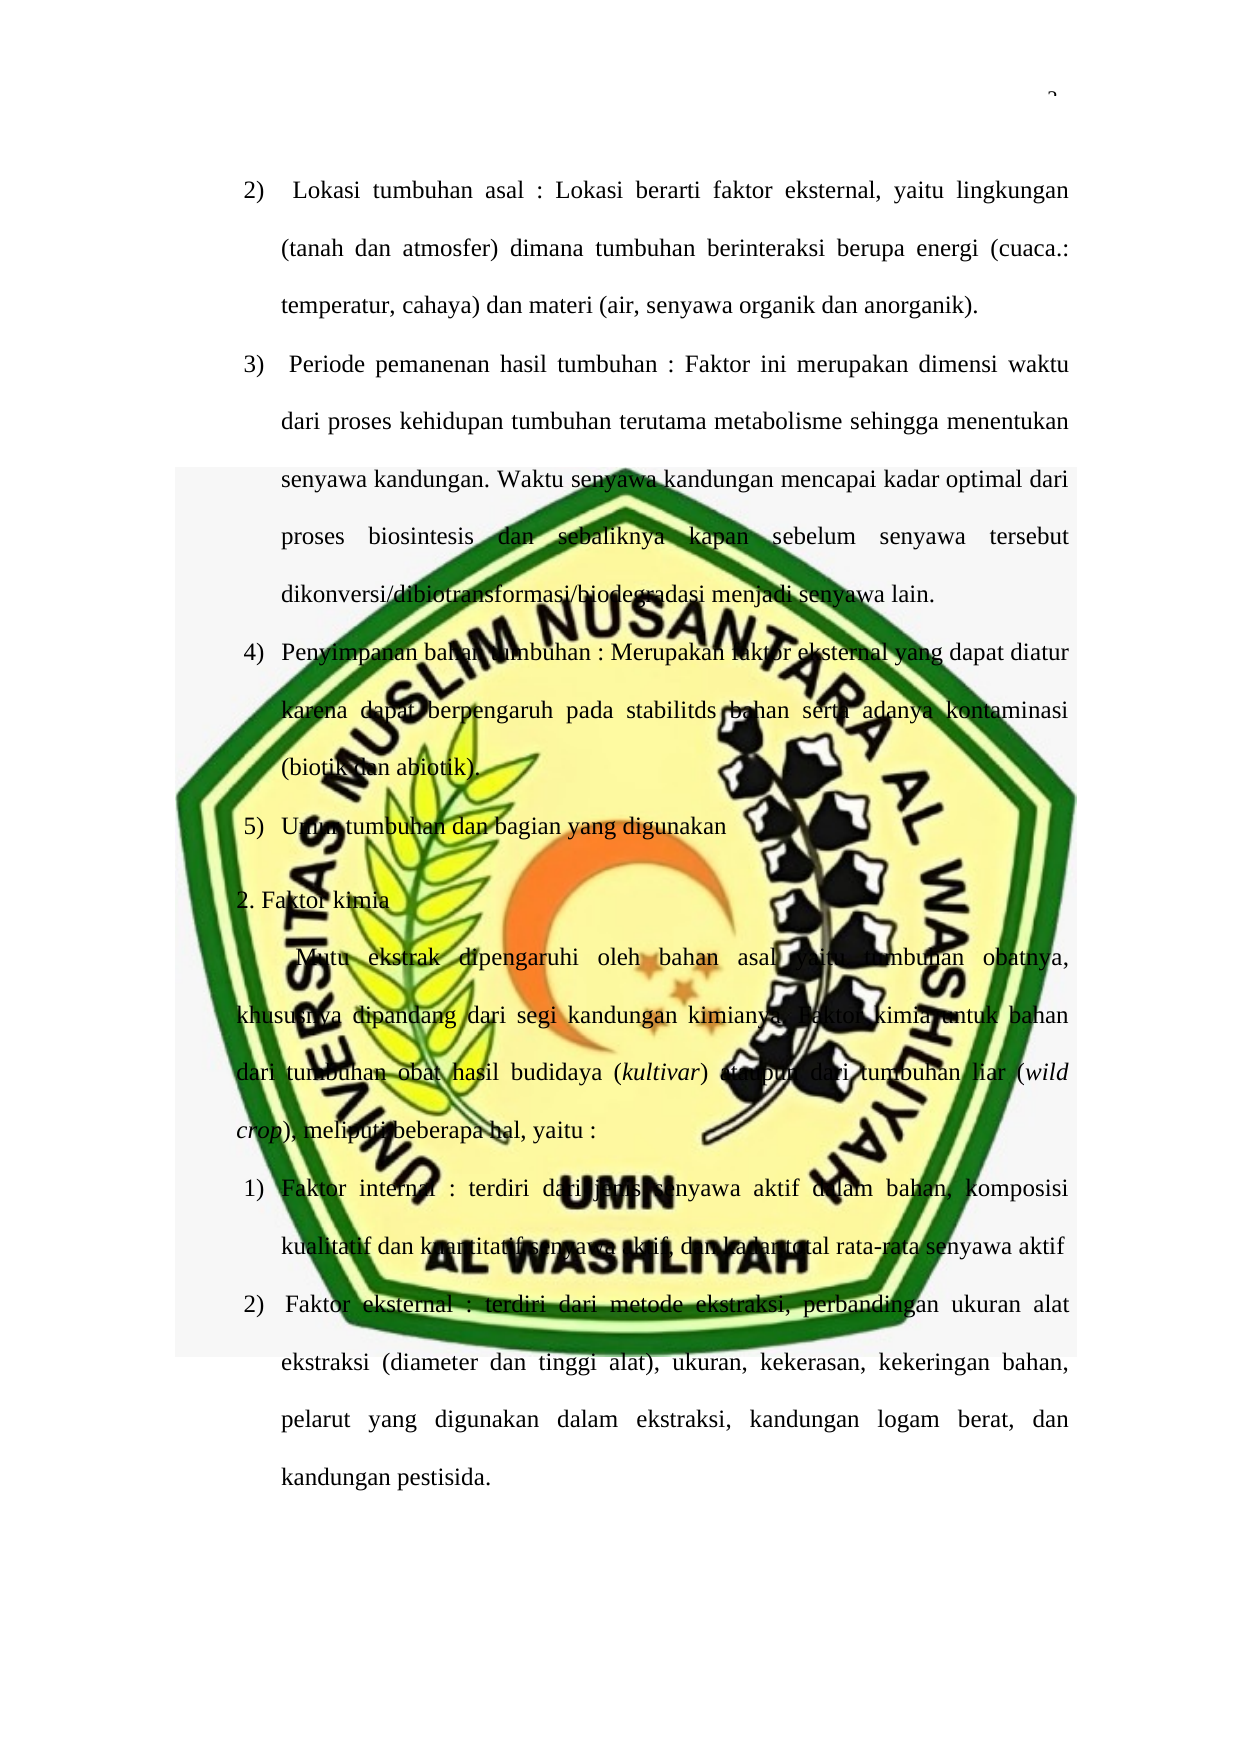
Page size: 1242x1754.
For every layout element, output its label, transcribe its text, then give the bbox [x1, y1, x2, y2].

text 5) Umur tumbuhan dan bagian yang digunakan [243, 811, 1077, 840]
text 4) Penyimpanan bahan tumbuhan : Merupakan faktor eksternal yang dapat diatur karena dapat berpengaruh pada stabilitds bahan serta adanya kontaminasi (biotik dan abiotik). [243, 637, 1069, 781]
text 2) Faktor eksternal : terdiri dari metode ekstraksi, perbandingan ukuran alat ekstraksi (diameter dan tinggi alat), ukuran, kekerasan, kekeringan bahan, pelarut yang digunakan dalam ekstraksi, kandungan logam berat, dan kandungan pestisida. [243, 1289, 1069, 1491]
picture [175, 467, 1077, 1357]
text 1) Faktor internal : terdiri dari jenis senyawa aktif dalam bahan, komposisi kualitatif dan kuantitatif senyawa aktif, dan kadar total rata-rata senyawa aktif [243, 1173, 1069, 1260]
text Mutu ekstrak dipengaruhi oleh bahan asal yaitu tumbuhan obatnya, khususnya dipandang dari segi kandungan kimianya. Faktor kimia untuk bahan dari tumbuhan obat hasil budidaya (kultivar) ataupun dari tumbuhan liar (wild crop), meliputi beberapa hal, yaitu : [236, 942, 1069, 1144]
text 3) Periode pemanenan hasil tumbuhan : Faktor ini merupakan dimensi waktu dari proses kehidupan tumbuhan terutama metabolisme sehingga menentukan senyawa kandungan. Waktu senyawa kandungan mencapai kadar optimal dari proses biosintesis dan sebaliknya kapan sebelum senyawa tersebut dikonversi/dibiotransformasi/biodegradasi menjadi senyawa lain. [243, 349, 1069, 608]
text 2) Lokasi tumbuhan asal : Lokasi berarti faktor eksternal, yaitu lingkungan (tanah dan atmosfer) dimana tumbuhan berinteraksi berupa energi (cuaca.: temperatur, cahaya) dan materi (air, senyawa organik dan anorganik). [243, 175, 1069, 319]
text 2. Faktor kimia [236, 885, 1077, 914]
